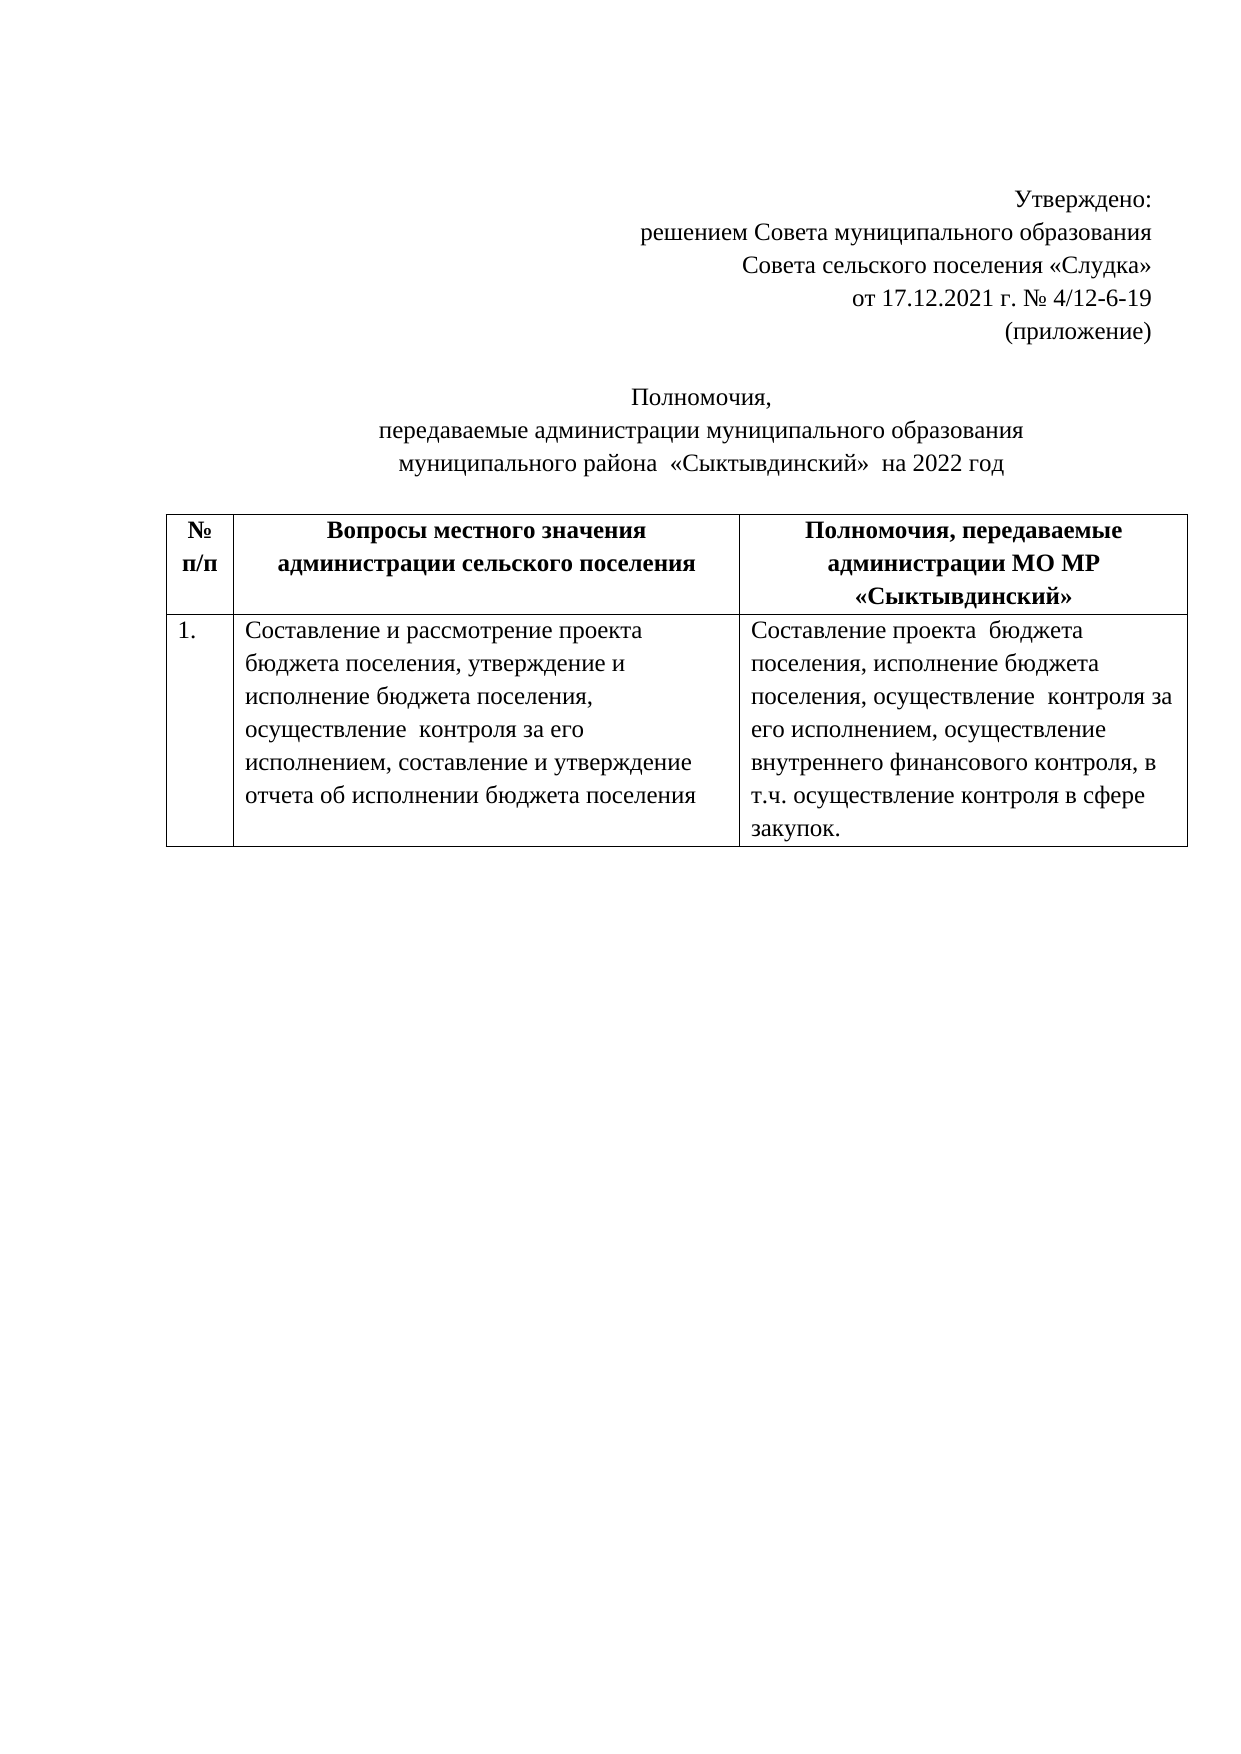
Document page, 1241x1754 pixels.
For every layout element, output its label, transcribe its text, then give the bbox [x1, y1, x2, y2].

table_header № п/п [167, 515, 233, 614]
table_header Вопросы местного значения администрации сельского поселения [234, 515, 739, 614]
text Утверждено: [177, 184, 1152, 213]
text передаваемые администрации муниципального образования [177, 415, 1152, 444]
text решением Совета муниципального образования [177, 217, 1152, 246]
text Полномочия, [177, 382, 1152, 411]
table_cell Составление проекта бюджета поселения, исполнение бюджета поселения, осуществление контроля за его исполнением, осуществление внутреннего финансового контроля, в т.ч. осуществление контроля в сфере закупок. [740, 615, 1187, 846]
text (приложение) [177, 316, 1152, 345]
text Совета сельского поселения «Слудка» [177, 250, 1152, 279]
text муниципального района «Сыктывдинский» на 2022 год [177, 448, 1152, 477]
text от 17.12.2021 г. № 4/12-6-19 [177, 283, 1152, 312]
table_cell Составление и рассмотрение проекта бюджета поселения, утверждение и исполнение бюджета поселения, осуществление контроля за его исполнением, составление и утверждение отчета об исполнении бюджета поселения [234, 615, 739, 846]
table_cell 1. [167, 615, 233, 846]
table_header Полномочия, передаваемые администрации МО МР «Сыктывдинский» [740, 515, 1187, 614]
